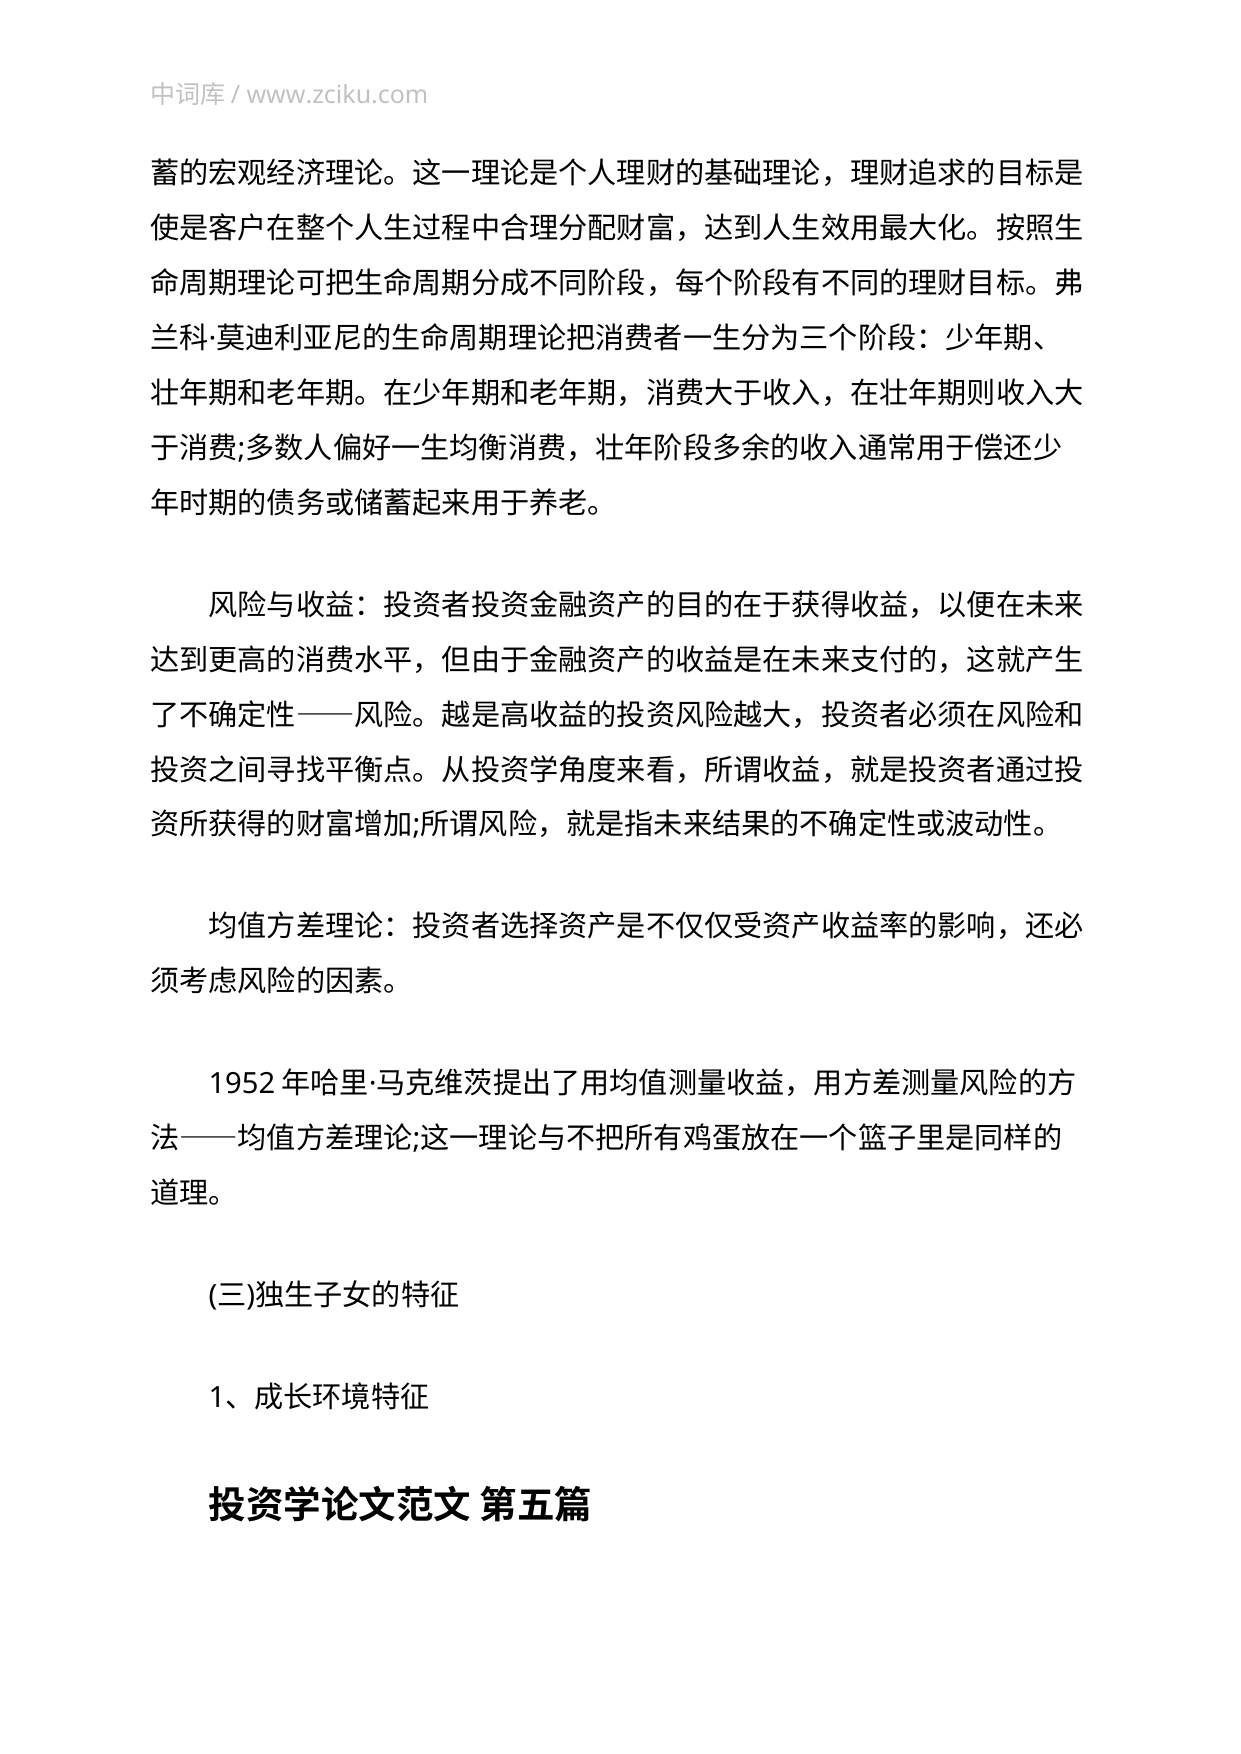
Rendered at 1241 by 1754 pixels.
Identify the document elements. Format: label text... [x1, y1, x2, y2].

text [150, 150, 1090, 522]
text (三)独生子女的特征 [150, 1271, 1090, 1314]
text 投资学论文范文 第五篇 [150, 1475, 1090, 1529]
text 风险与收益：投资者投资金融资产的目的在于获得收益，以便在未来达到更高的消费水平，但由于金融资产的收益是在未来支付的，这就产生了不确定性——风险。越是高收益的投资风险越大，投资者必须在风险和投资之间寻找平衡点。从投资学角度来看，所谓收益，就是投资者通过投资所获得的财富增加;所谓风险，就是指未来结果的不确定性或波动性。 [150, 581, 1090, 843]
text 1、成长环境特征 [150, 1373, 1090, 1416]
text 均值方差理论：投资者选择资产是不仅仅受资产收益率的影响，还必须考虑风险的因素。 [150, 903, 1090, 1000]
text 1952年哈里·马克维茨提出了用均值测量收益，用方差测量风险的方法——均值方差理论;这一理论与不把所有鸡蛋放在一个篮子里是同样的道理。 [150, 1059, 1090, 1212]
